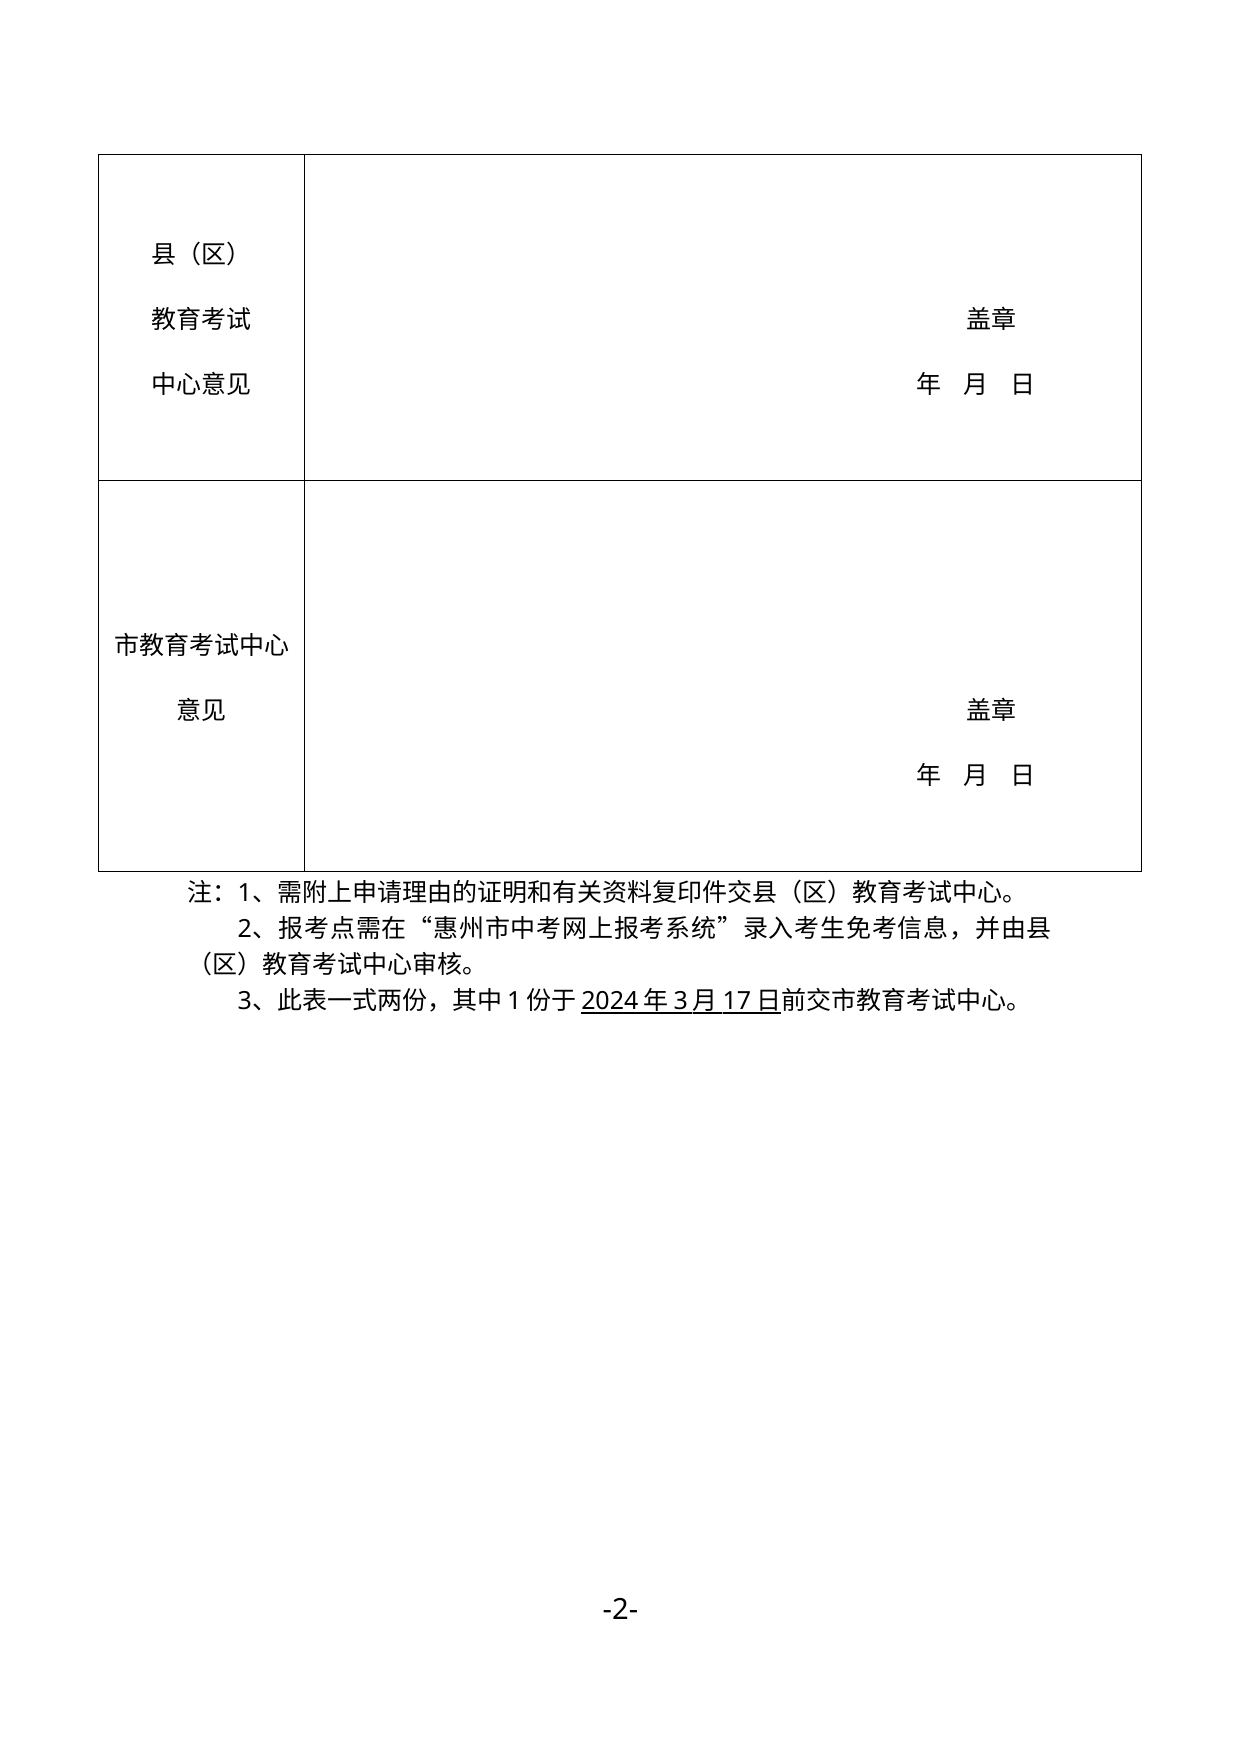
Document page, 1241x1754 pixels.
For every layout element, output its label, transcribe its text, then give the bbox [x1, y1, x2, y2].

text 3、此表一式两份，其中1份于2024年3月17日前交市教育考试中心。 [187, 981, 1053, 1017]
table_cell 盖章 年 月 日 [305, 481, 1141, 871]
text 2、报考点需在“惠州市中考网上报考系统”录入考生免考信息，并由县（区）教育考试中心审核。 [187, 908, 1053, 981]
table_cell 市教育考试中心意见 [99, 481, 304, 871]
table_cell 盖章 年 月 日 [305, 155, 1141, 480]
text 注：1、需附上申请理由的证明和有关资料复印件交县（区）教育考试中心。 [187, 872, 1053, 908]
table_cell 县（区） 教育考试 中心意见 [99, 155, 304, 480]
